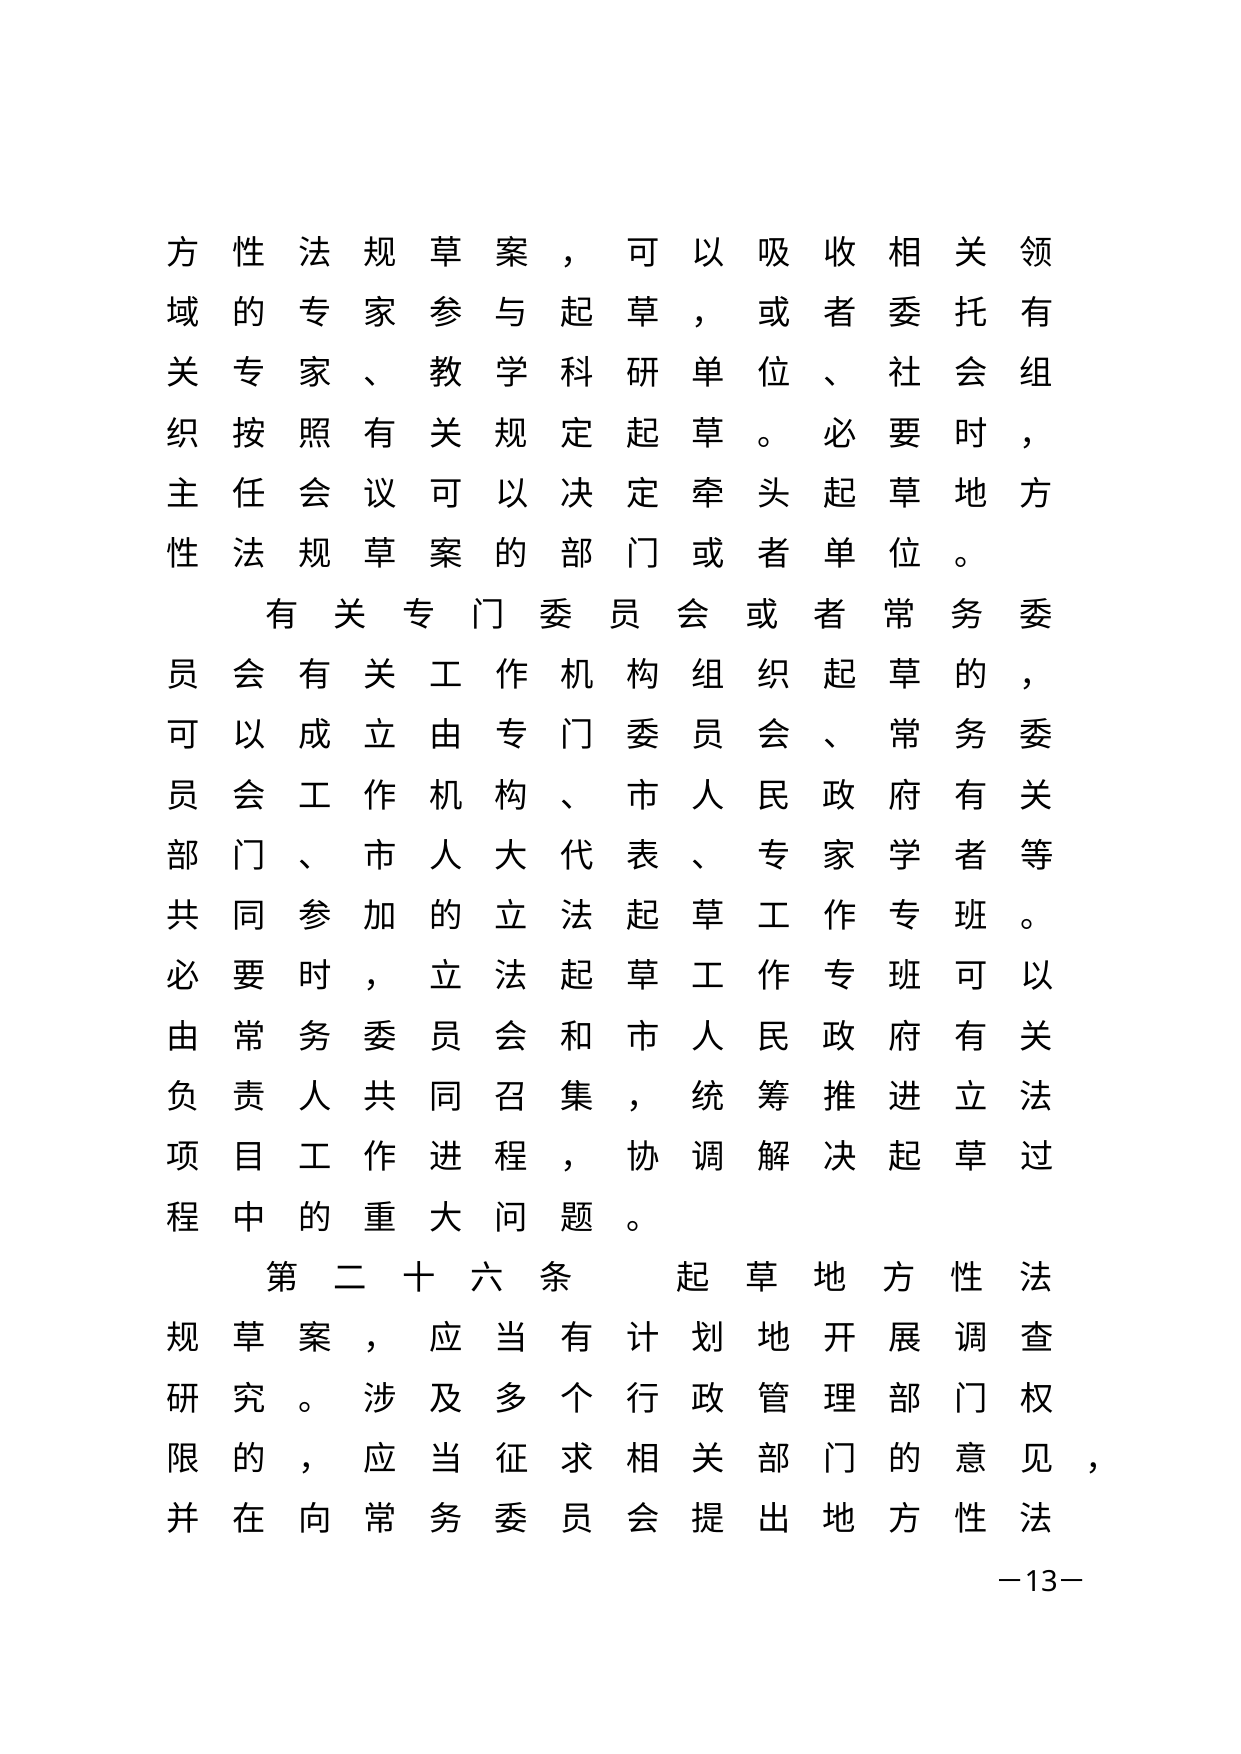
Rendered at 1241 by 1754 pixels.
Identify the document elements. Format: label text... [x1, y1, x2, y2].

text 有关专门委员会或者常务委员会有关工作机构组织起草的，可以成立由专门委员会、常务委员会工作机构、市人民政府有关部门、市人大代表、专家学者等共同参加的立法起草工作专班。必要时，立法起草工作专班可以由常务委员会和市人民政府有关负责人共同召集，统筹推进立法项目工作进程，协调解决起草过程中的重大问题。 [167, 581, 1085, 1245]
text 第二十六条 起草地方性法规草案，应当有计划地开展调查研究。涉及多个行政管理部门权限的，应当征求相关部门的意见，并在向常务委员会提出地方性法规案前做好协调工作；设定行政许可、行政处罚、行政强制以及涉及社会公众重大利益调整等内容的，应当依法举行论证会、听证会，公开听取意见。 [167, 1245, 1085, 1546]
